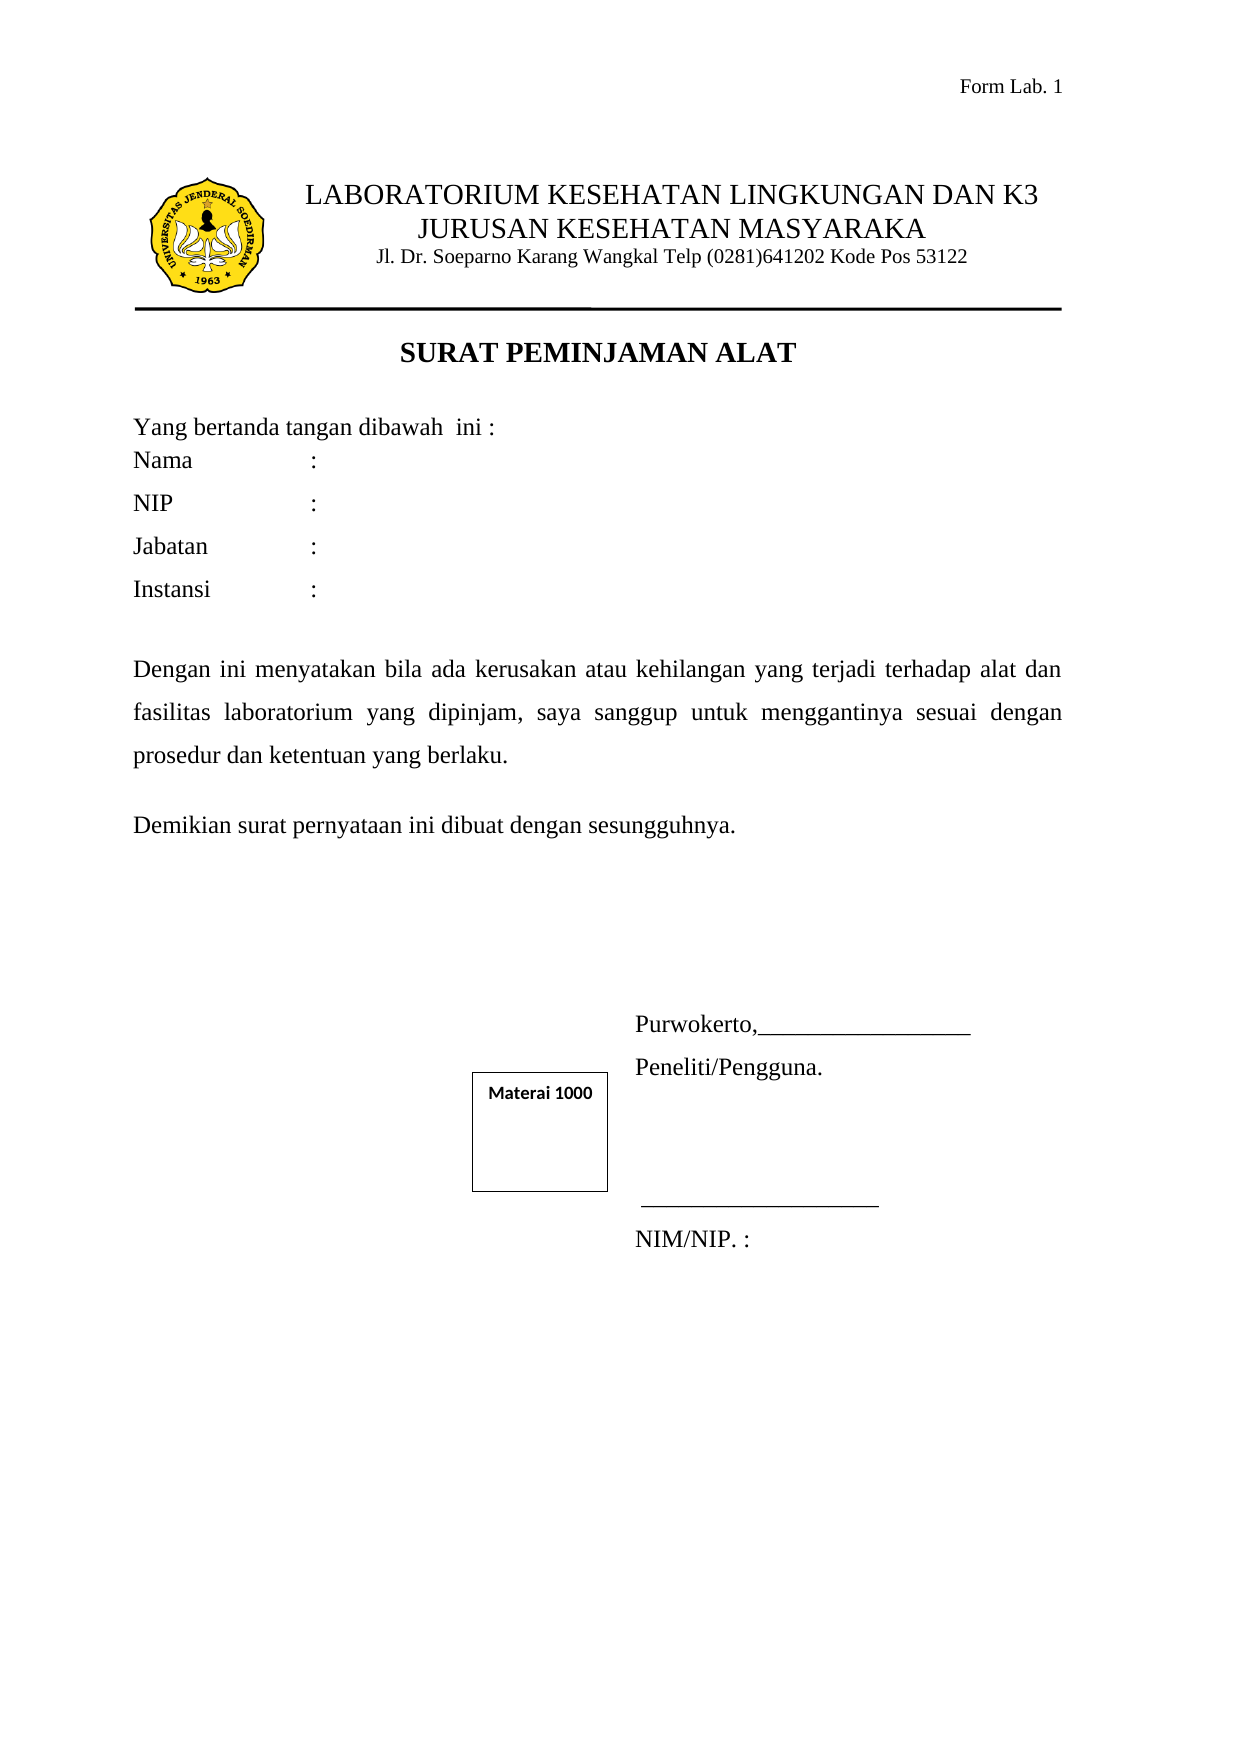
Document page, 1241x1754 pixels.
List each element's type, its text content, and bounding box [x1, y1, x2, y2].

list Jabatan : [133, 531, 1063, 560]
list Dengan ini menyatakan bila ada kerusakan atau kehilangan yang terjadi terhadap alat dan fasilitas laboratorium yang dipinjam, saya sanggup untuk menggantinya sesuai dengan prosedur dan ketentuan yang berlaku. [133, 654, 1063, 769]
list Instansi : [133, 574, 1063, 603]
list NIP : [133, 488, 1063, 517]
list Nama : [133, 445, 1063, 474]
text SURAT PEMINJAMAN ALAT [133, 335, 1063, 369]
table_header LABORATORIUM KESEHATAN LINGKUNGAN DAN K3 JURUSAN KESEHATAN MASYARAKA Jl. Dr. Soeparno Karang Wangkal Telp (0281)641202 Kode Pos 53122 [281, 177, 1063, 302]
picture [149, 177, 265, 293]
list Yang bertanda tangan dibawah ini : [133, 412, 1063, 441]
list Peneliti/Pengguna. [133, 1052, 1063, 1081]
list NIM/NIP. : [133, 1224, 1063, 1253]
table_header [133, 177, 281, 302]
list ___________________ [133, 1181, 1063, 1210]
text Purwokerto,_________________ [133, 1009, 1063, 1037]
text Demikian surat pernyataan ini dibuat dengan sesungguhnya. [133, 811, 1063, 839]
